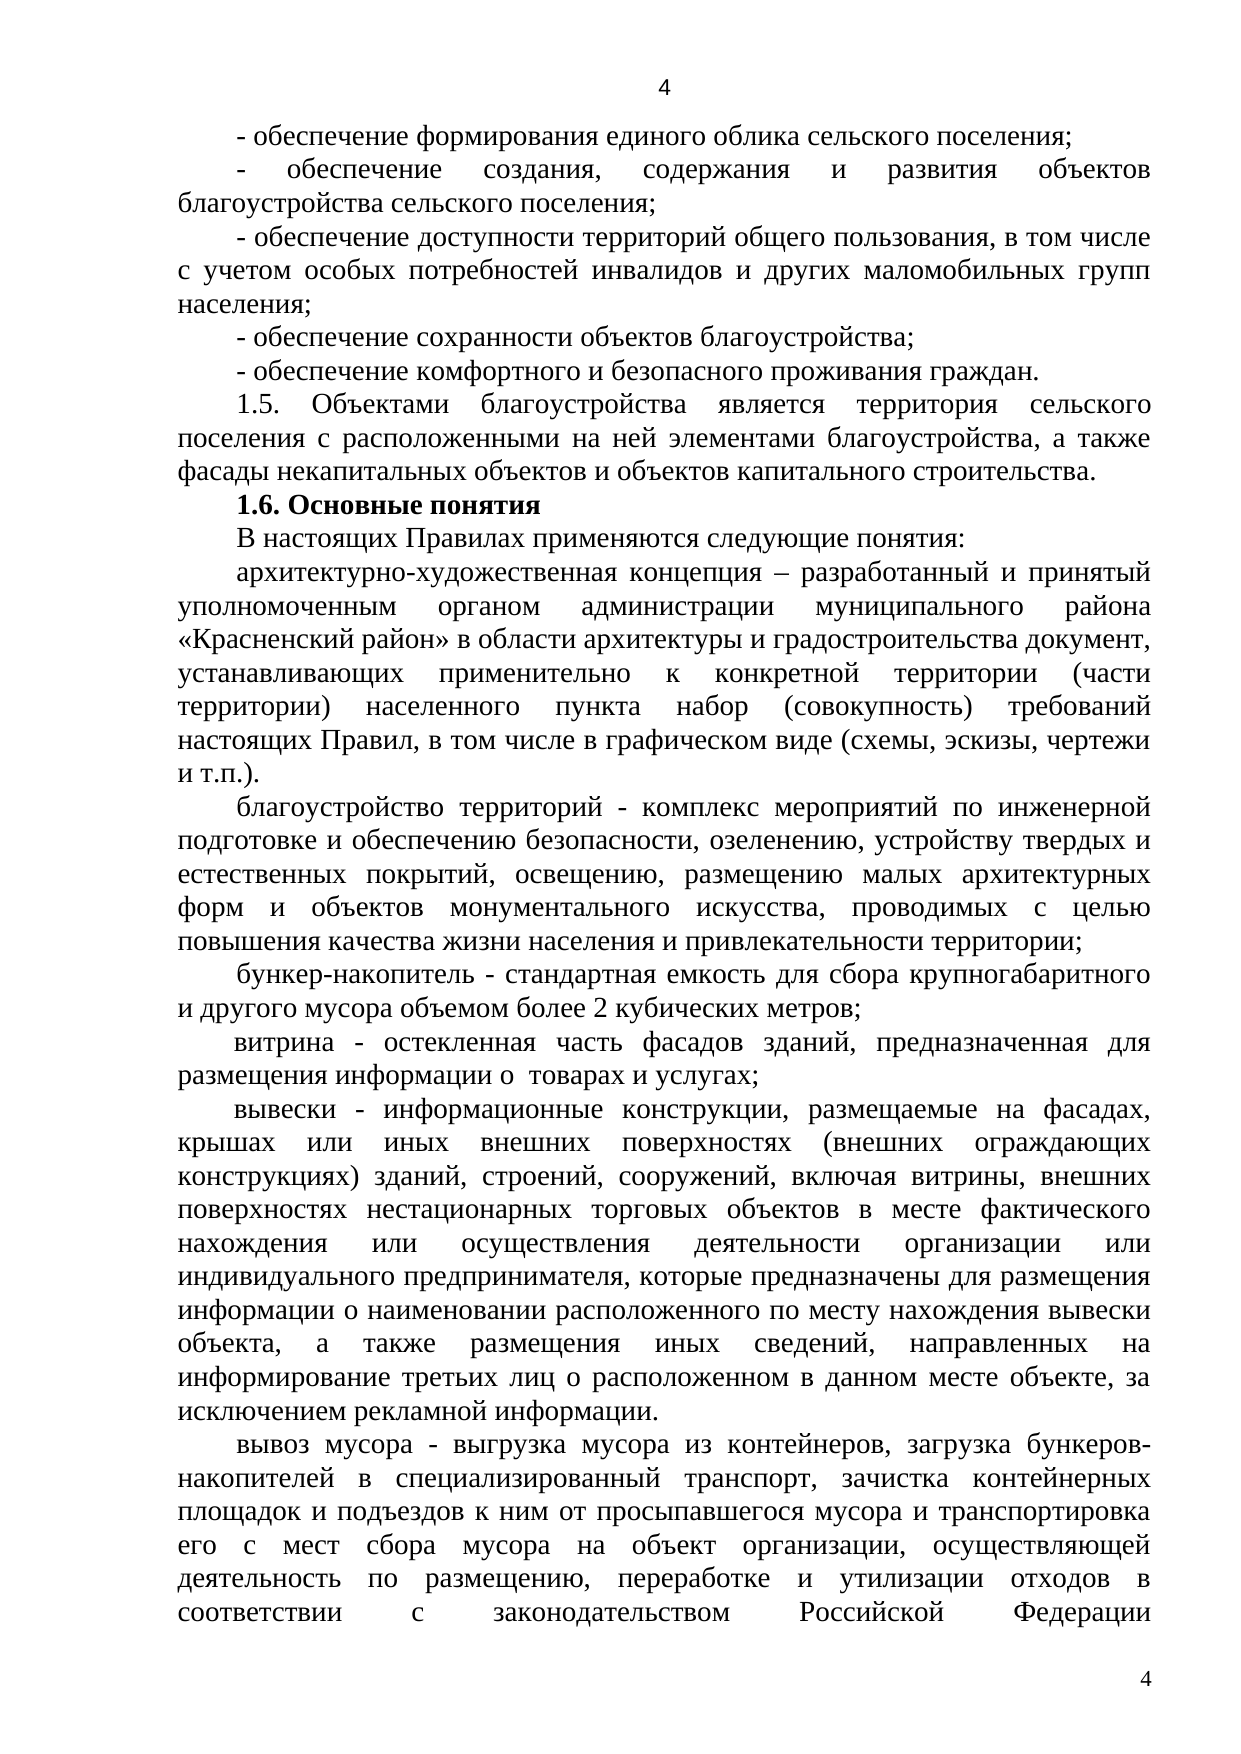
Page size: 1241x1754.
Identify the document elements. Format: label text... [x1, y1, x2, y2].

text В настоящих Правилах применяются следующие понятия: [236, 521, 1152, 554]
text бункер-накопитель - стандартная емкость для сбора крупногабаритного и другого мусора объемом более 2 кубических метров; [177, 957, 1152, 1024]
text - обеспечение комфортного и безопасного проживания граждан. [177, 353, 1152, 386]
text архитектурно-художественная концепция – разработанный и принятый уполномоченным органом администрации муниципального района «Красненский район» в области архитектуры и градостроительства документ, устанавливающих применительно к конкретной территории (части территории) населенного пункта набор (совокупность) требований настоящих Правил, в том числе в графическом виде (схемы, эскизы, чертежи и т.п.). [177, 554, 1152, 789]
text - обеспечение доступности территорий общего пользования, в том числе с учетом особых потребностей инвалидов и других маломобильных групп населения; [177, 219, 1152, 319]
text 1.5. Объектами благоустройства является территория сельского поселения с расположенными на ней элементами благоустройства, а также фасады некапитальных объектов и объектов капитального строительства. [177, 386, 1152, 487]
text витрина - остекленная часть фасадов зданий, предназначенная для размещения информации о товарах и услугах; [177, 1024, 1152, 1091]
text - обеспечение формирования единого облика сельского поселения; [177, 118, 1152, 152]
text благоустройство территорий - комплекс мероприятий по инженерной подготовке и обеспечению безопасности, озеленению, устройству твердых и естественных покрытий, освещению, размещению малых архитектурных форм и объектов монументального искусства, проводимых с целью повышения качества жизни населения и привлекательности территории; [177, 789, 1152, 957]
text вывески - информационные конструкции, размещаемые на фасадах, крышах или иных внешних поверхностях (внешних ограждающих конструкциях) зданий, строений, сооружений, включая витрины, внешних поверхностях нестационарных торговых объектов в месте фактического нахождения или осуществления деятельности организации или индивидуального предпринимателя, которые предназначены для размещения информации о наименовании расположенного по месту нахождения вывески объекта, а также размещения иных сведений, направленных на информирование третьих лиц о расположенном в данном месте объекте, за исключением рекламной информации. [177, 1091, 1152, 1426]
text - обеспечение создания, содержания и развития объектов благоустройства сельского поселения; [177, 152, 1152, 219]
text - обеспечение сохранности объектов благоустройства; [177, 319, 1152, 353]
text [177, 1426, 1152, 1627]
text 1.6. Основные понятия [177, 487, 1152, 521]
